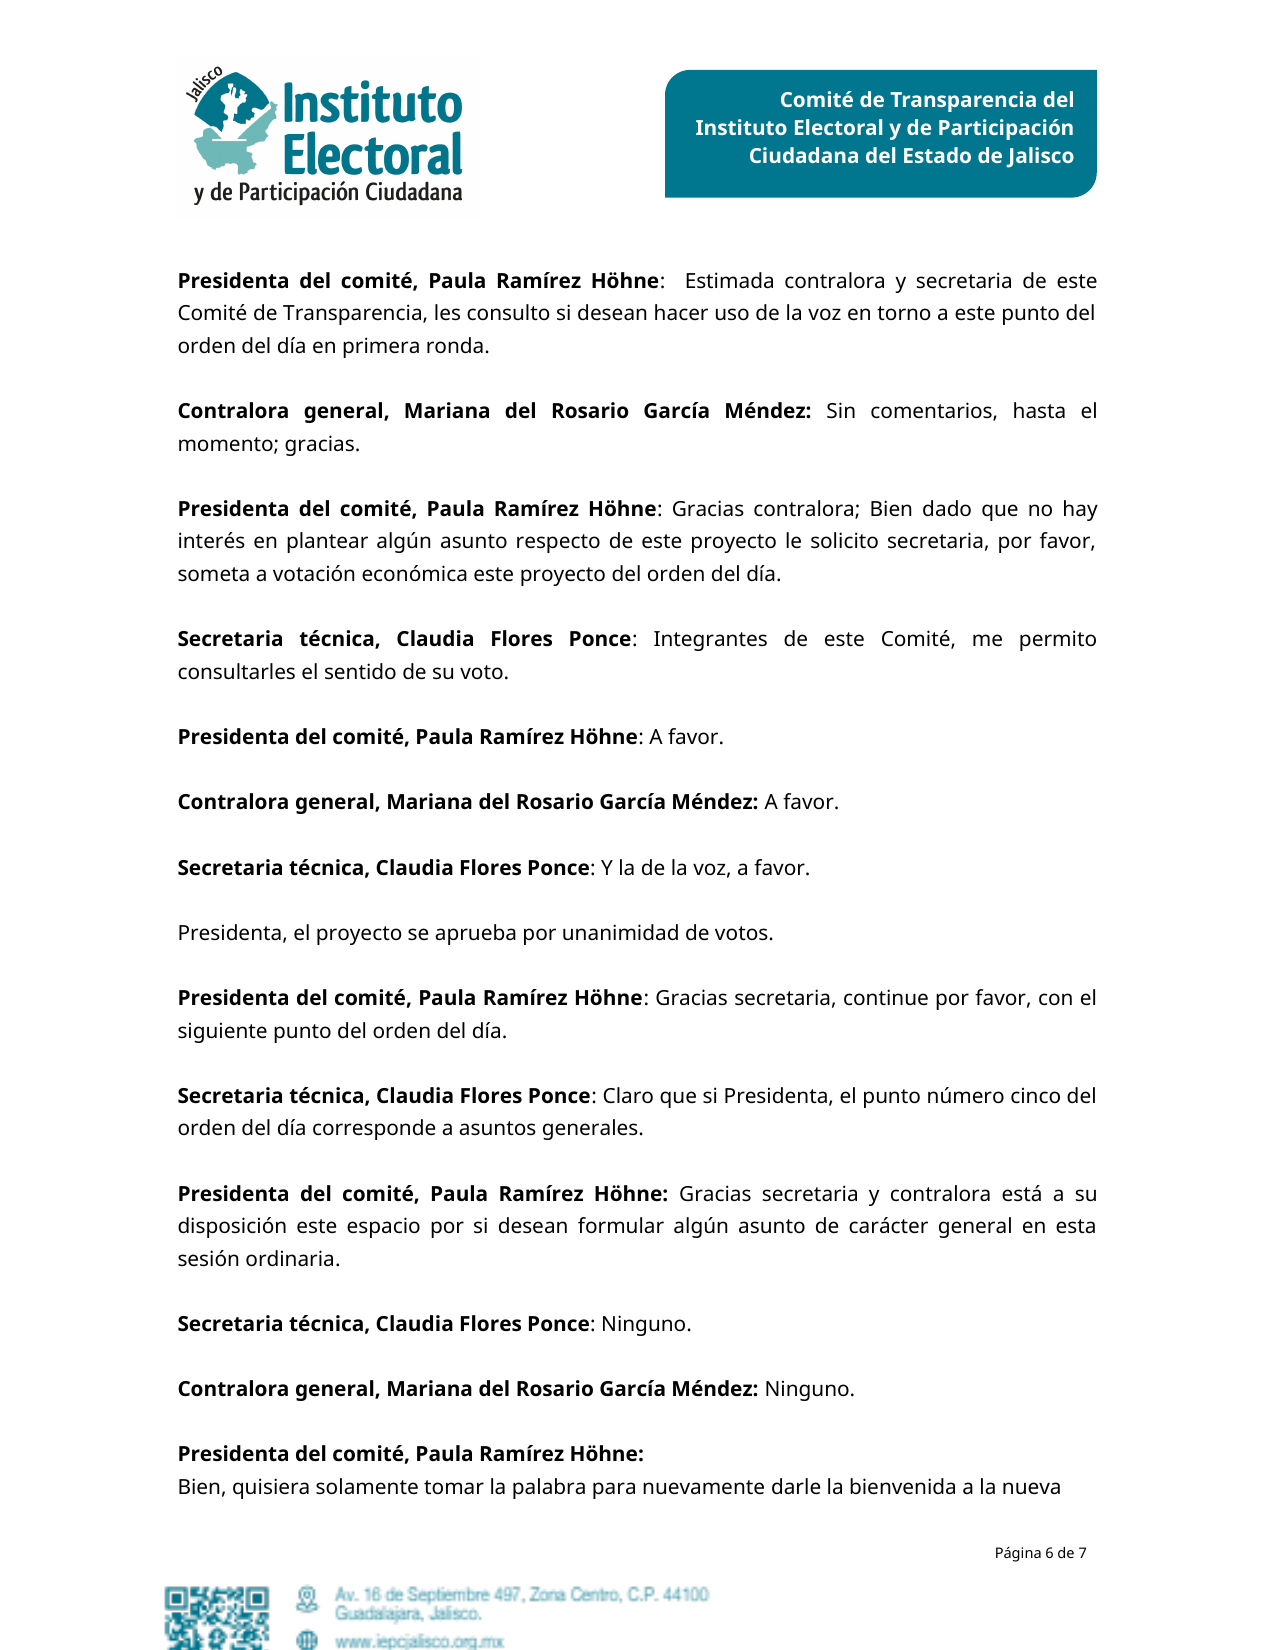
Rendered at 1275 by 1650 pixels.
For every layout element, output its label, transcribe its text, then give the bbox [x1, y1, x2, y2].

text Contralora general, Mariana del Rosario García Méndez: Sin comentarios, hasta el momento; gracias. [177, 396, 1098, 457]
text Presidenta del comité, Paula Ramírez Höhne: A favor. [177, 722, 1098, 751]
text Presidenta del comité, Paula Ramírez Höhne: [177, 1439, 1098, 1468]
text Contralora general, Mariana del Rosario García Méndez: Ninguno. [177, 1374, 1098, 1403]
text Secretaria técnica, Claudia Flores Ponce: Y la de la voz, a favor. [177, 853, 1098, 881]
text Presidenta del comité, Paula Ramírez Höhne: Gracias secretaria, continue por favor, con el siguiente punto del orden del día. [177, 983, 1098, 1044]
text Secretaria técnica, Claudia Flores Ponce: Integrantes de este Comité, me permito consultarles el sentido de su voto. [177, 624, 1098, 686]
text Secretaria técnica, Claudia Flores Ponce: Claro que si Presidenta, el punto número cinco del orden del día corresponde a asuntos generales. [177, 1081, 1098, 1142]
text Secretaria técnica, Claudia Flores Ponce: Ninguno. [177, 1309, 1098, 1338]
text Bien, quisiera solamente tomar la palabra para nuevamente darle la bienvenida a la nueva [177, 1472, 1098, 1501]
text Presidenta, el proyecto se aprueba por unanimidad de votos. [177, 918, 1098, 946]
picture [176, 55, 480, 218]
text Presidenta del comité, Paula Ramírez Höhne: Estimada contralora y secretaria de este Comité de Transparencia, les consulto si desean hacer uso de la voz en torno a este punto del orden del día en primera ronda. [177, 266, 1098, 359]
text Contralora general, Mariana del Rosario García Méndez: A favor. [177, 787, 1098, 816]
text Presidenta del comité, Paula Ramírez Höhne: Gracias contralora; Bien dado que no hay interés en plantear algún asunto respecto de este proyecto le solicito secretaria, por favor, someta a votación económica este proyecto del orden del día. [177, 494, 1098, 588]
text Presidenta del comité, Paula Ramírez Höhne: Gracias secretaria y contralora está a su disposición este espacio por si desean formular algún asunto de carácter general en esta sesión ordinaria. [177, 1179, 1098, 1272]
